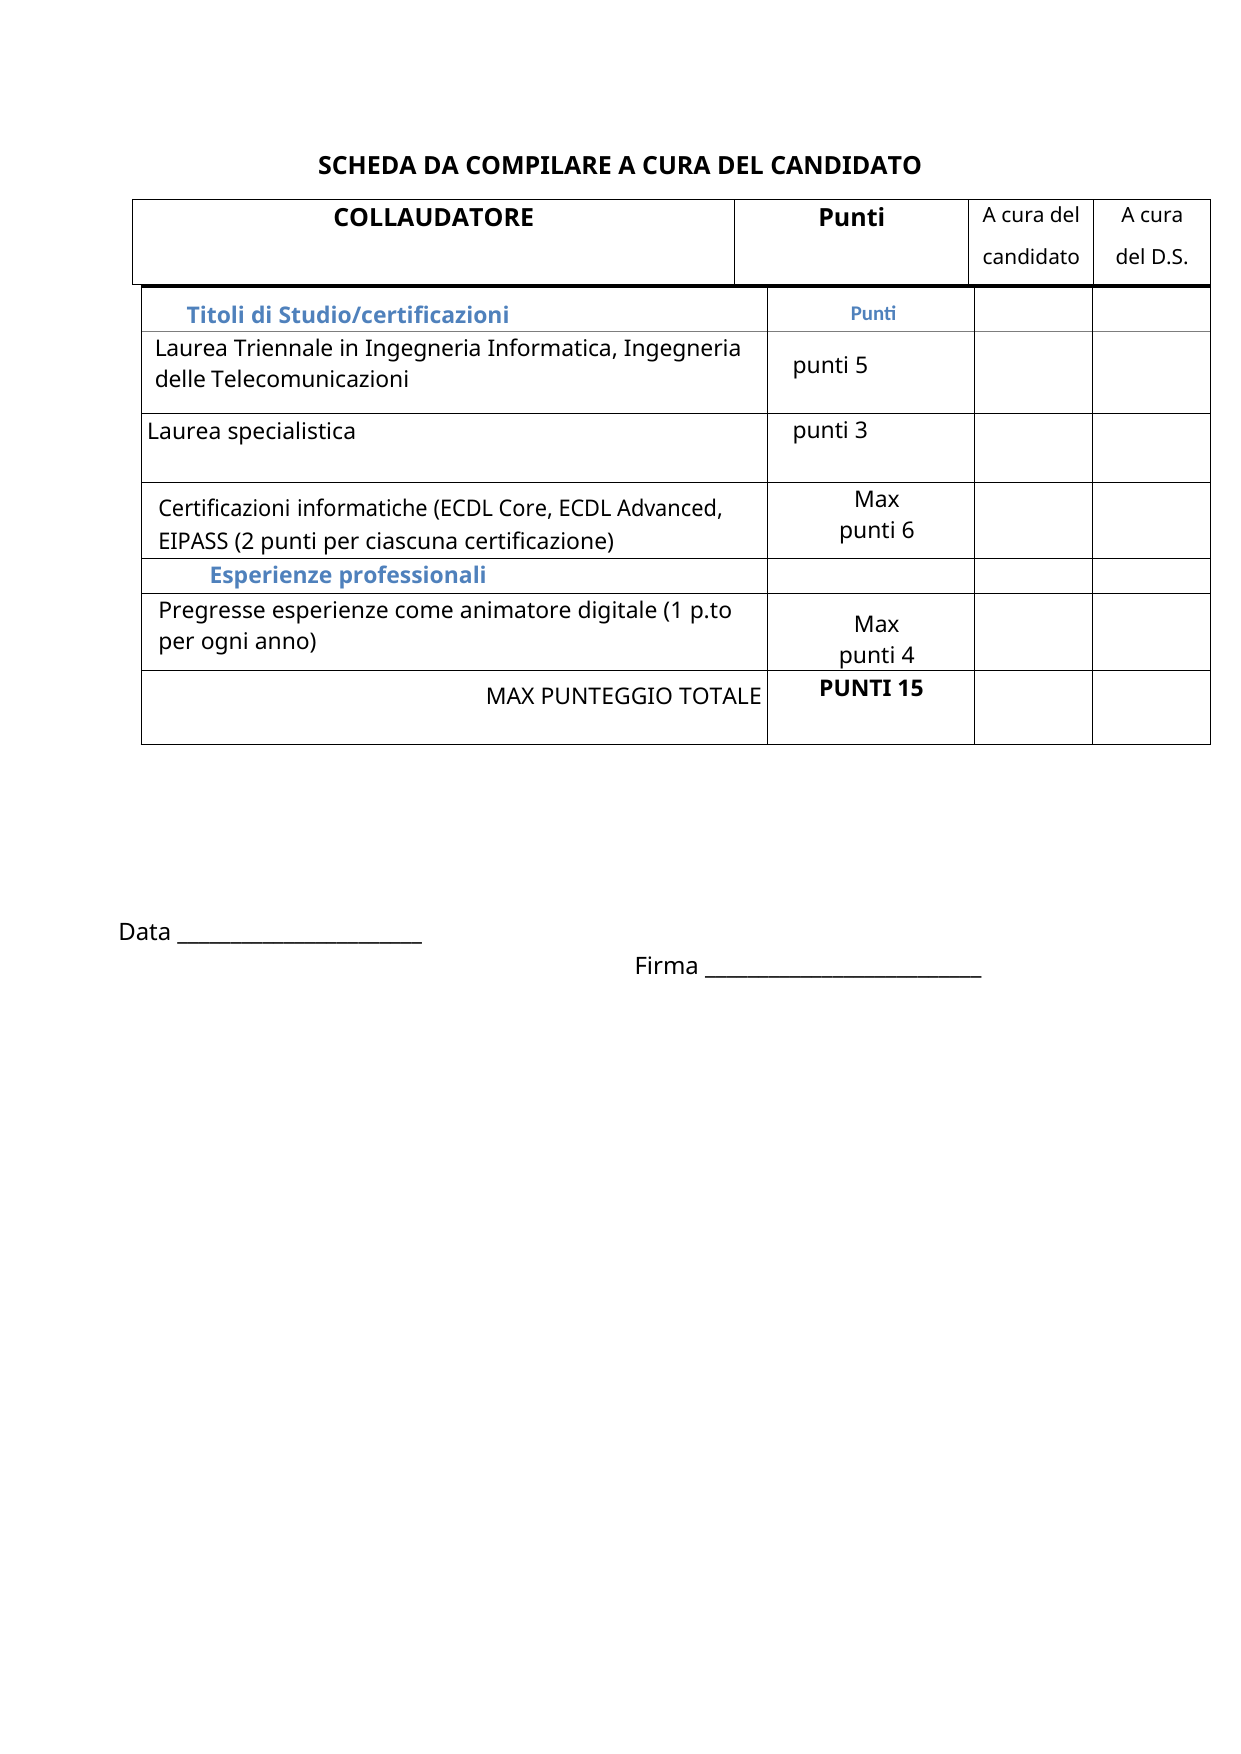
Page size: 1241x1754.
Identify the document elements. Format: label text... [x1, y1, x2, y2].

table_header [975, 288, 1092, 331]
table_cell punti 3 [768, 414, 974, 482]
table_cell Laurea Triennale in Ingegneria Informatica, Ingegneria delle Telecomunicazioni [142, 332, 767, 413]
text SCHEDA DA COMPILARE A CURA DEL CANDIDATO [118, 148, 1122, 182]
table_cell MAX PUNTEGGIO TOTALE [142, 671, 767, 744]
table_cell Certificazioni informatiche (ECDL Core, ECDL Advanced, EIPASS (2 punti per ciascuna certificazione) [142, 483, 767, 557]
table_cell Laurea specialistica [142, 414, 767, 482]
table_cell Esperienze professionali [142, 559, 767, 592]
table_cell [1093, 483, 1210, 557]
table_header COLLAUDATORE [133, 200, 734, 284]
table_cell [1093, 671, 1210, 744]
table_cell [1093, 559, 1210, 592]
table_cell [1093, 332, 1210, 413]
table_cell [975, 594, 1092, 670]
table_cell [768, 559, 974, 592]
table_header [1093, 288, 1210, 331]
table_cell Pregresse esperienze come animatore digitale (1 p.to per ogni anno) [142, 594, 767, 670]
table_cell punti 5 [768, 332, 974, 413]
table_header A cura del D.S. [1094, 200, 1210, 284]
table_cell PUNTI 15 [768, 671, 974, 744]
table_cell [975, 414, 1092, 482]
table_header A cura del candidato [969, 200, 1093, 284]
text Firma __________________________ [118, 949, 1122, 981]
table_cell [1093, 594, 1210, 670]
table_header Punti [768, 288, 974, 331]
table_cell Max punti 6 [768, 483, 974, 557]
table_cell Max punti 4 [768, 594, 974, 670]
table_header Punti [735, 200, 968, 284]
table_cell [975, 559, 1092, 592]
table_header Titoli di Studio/certificazioni [142, 288, 767, 331]
table_cell [975, 332, 1092, 413]
table_cell [975, 671, 1092, 744]
text Data _______________________ [118, 915, 1122, 947]
table_cell [975, 483, 1092, 557]
table_cell [1093, 414, 1210, 482]
